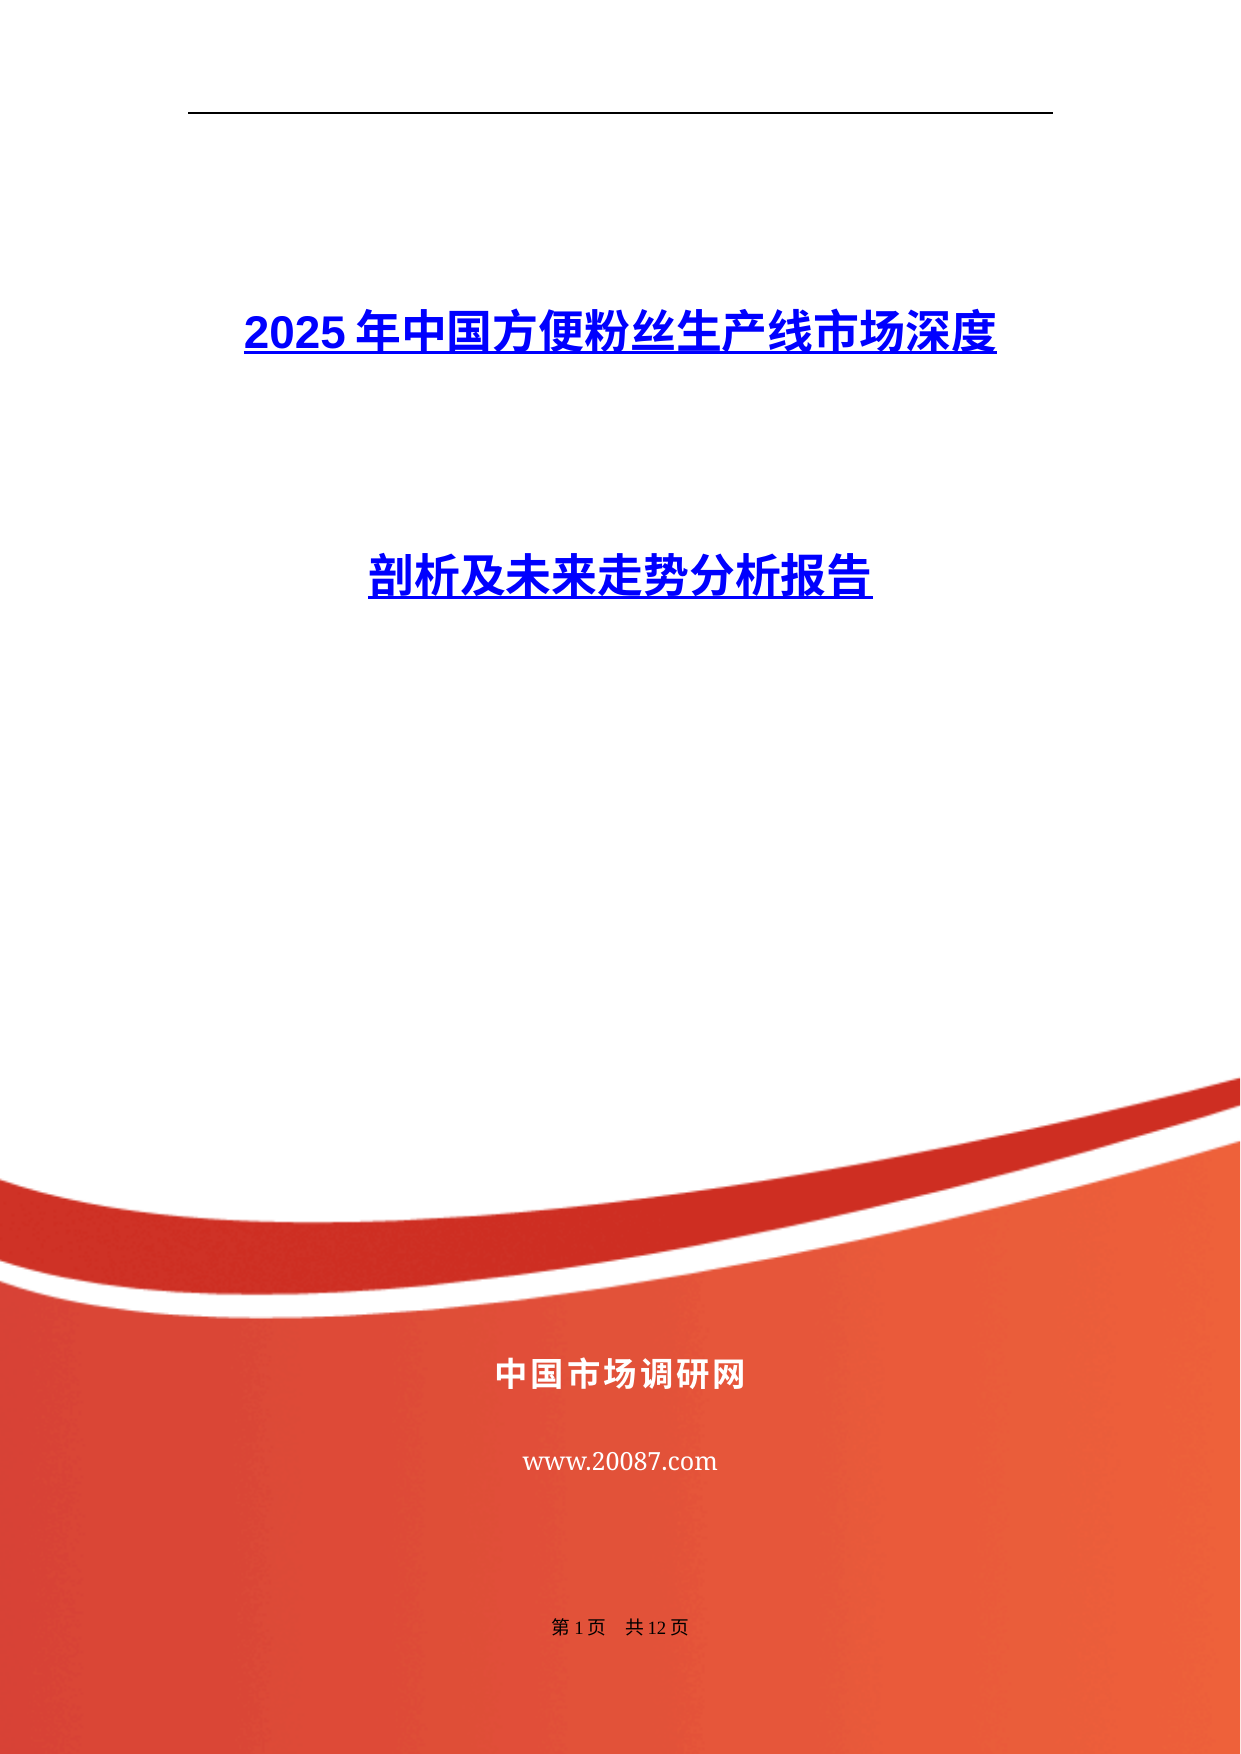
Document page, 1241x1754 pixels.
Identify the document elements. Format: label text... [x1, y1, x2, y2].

text www.20087.com [187, 1428, 1053, 1493]
table_header 2025年中国方便粉丝生产线市场深度剖析及未来走势分析报告 [188, 207, 1053, 773]
subtitle 中国市场调研网 [187, 1339, 1053, 1404]
picture [0, 1006, 1241, 1754]
